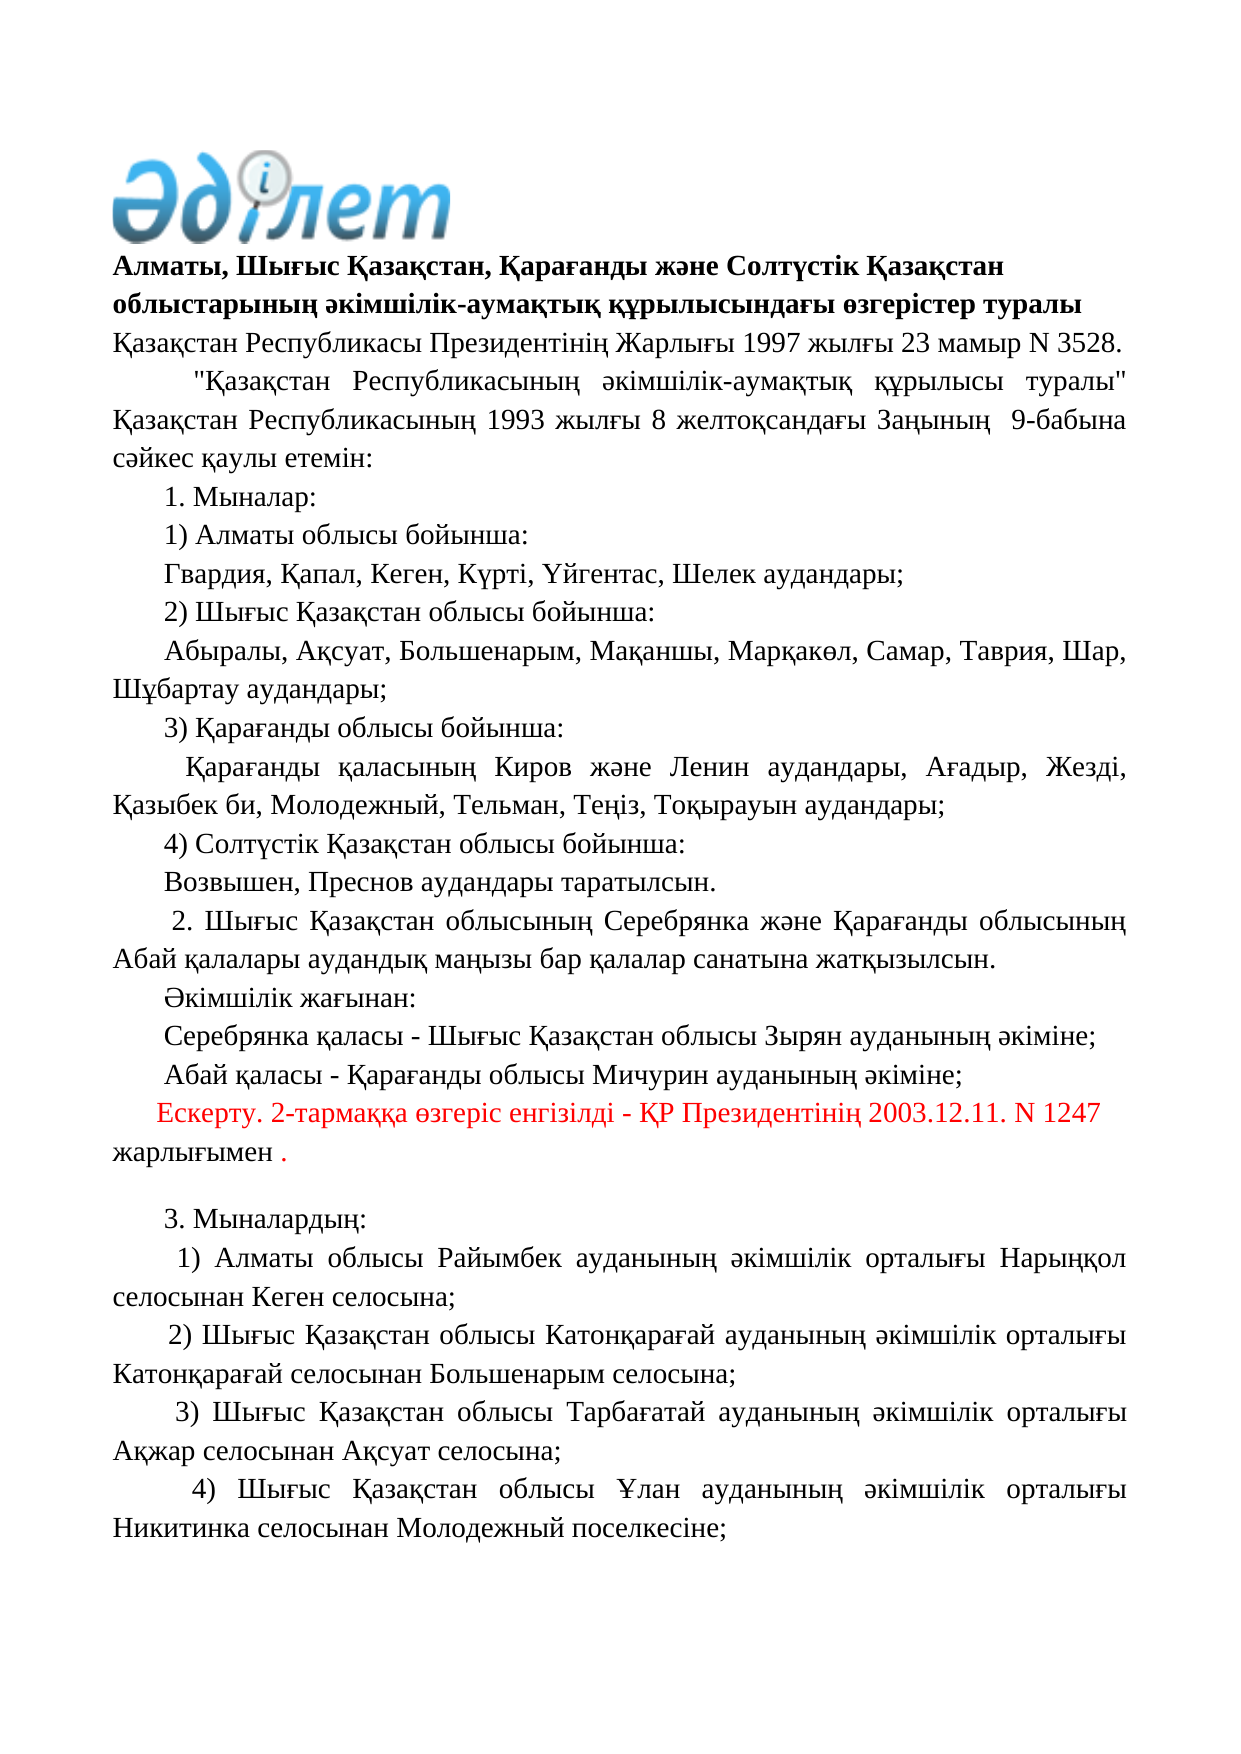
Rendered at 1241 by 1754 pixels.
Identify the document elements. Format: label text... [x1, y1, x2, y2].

text "Қазақстан Республикасының әкiмшiлiк-аумақтық құрылысы туралы" Қазақстан Республикасының 1993 жылғы 8 желтоқсандағы Заңының 9-бабына сәйкес қаулы етемiн: [112, 363, 1128, 474]
text 2. Шығыс Қазақстан облысының Серебрянка және Қарағанды облысының Абай қалалары аудандық маңызы бар қалалар санатына жатқызылсын. [112, 903, 1128, 975]
text 2) Шығыс Қазақстан облысы бойынша: [112, 594, 1128, 628]
text 3) Шығыс Қазақстан облысы Тарбағатай ауданының әкiмшiлiк орталығы Ақжар селосынан Ақсуат селосына; [112, 1394, 1128, 1466]
text Қазақстан Республикасы Президентiнiң Жарлығы 1997 жылғы 23 мамыр N 3528. [112, 325, 1128, 358]
text 4) Солтүстiк Қазақстан облысы бойынша: [112, 826, 1128, 859]
text 2) Шығыс Қазақстан облысы Катонқарағай ауданының әкiмшiлiк орталығы Катонқарағай селосынан Большенарым селосына; [112, 1317, 1128, 1389]
text Әкiмшiлiк жағынан: [112, 980, 1128, 1013]
text 1. Мыналар: [112, 479, 1128, 512]
text 3. Мыналардың: [112, 1202, 1128, 1235]
picture [112, 150, 451, 244]
text 1) Алматы облысы Райымбек ауданының әкiмшiлiк орталығы Нарыңқол селосынан Кеген селосына; [112, 1240, 1128, 1312]
text 4) Шығыс Қазақстан облысы Ұлан ауданының әкiмшiлiк орталығы Никитинка селосынан Молодежный поселкесiне; [112, 1471, 1128, 1543]
text 1) Алматы облысы бойынша: [112, 517, 1128, 551]
text 3) Қарағанды облысы бойынша: [112, 710, 1128, 744]
text Возвышен, Преснов аудандары таратылсын. [112, 864, 1128, 898]
text Алматы, Шығыс Қазақстан, Қарағанды және Солтүстiк Қазақстан облыстарының әкiмшiлiк-аумақтық құрылысындағы өзгерiстер туралы [112, 248, 1128, 320]
text Гвардия, Қапал, Кеген, Күртi, Үйгентас, Шелек аудандары; [112, 556, 1128, 589]
text Абай қаласы - Қарағанды облысы Мичурин ауданының әкiмiне; [112, 1057, 1128, 1091]
text Ескерту. 2-тармаққа өзгеріс енгізілді - ҚР Президентінің 2003.12.11. N 1247 жарлығымен . [112, 1096, 1128, 1198]
text Қарағанды қаласының Киров және Ленин аудандары, Ағадыр, Жездi, Қазыбек би, Молодежный, Тельман, Теңiз, Тоқырауын аудандары; [112, 749, 1128, 821]
text Абыралы, Ақсуат, Большенарым, Мақаншы, Марқакөл, Самар, Таврия, Шар, Шұбартау аудандары; [112, 633, 1128, 705]
text Серебрянка қаласы - Шығыс Қазақстан облысы Зырян ауданының әкiмiне; [112, 1018, 1128, 1052]
